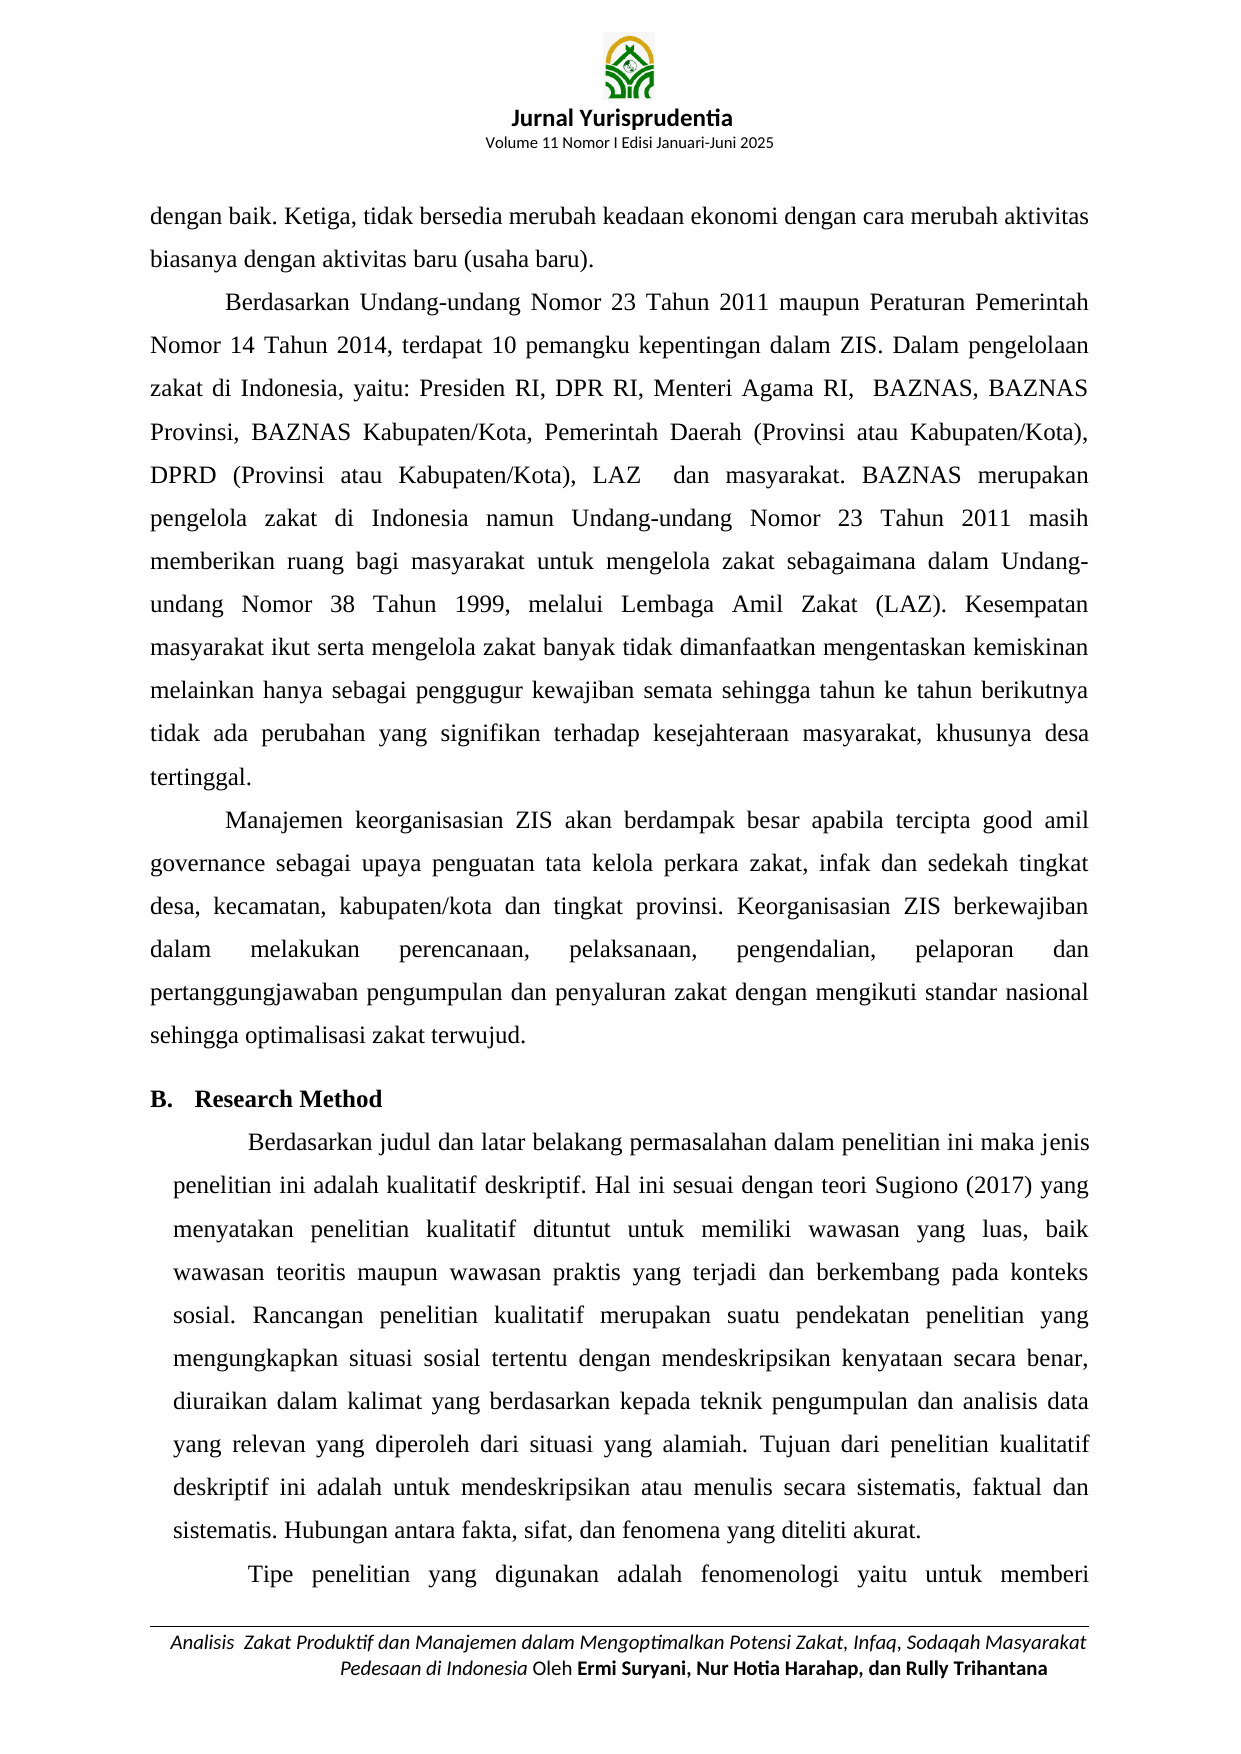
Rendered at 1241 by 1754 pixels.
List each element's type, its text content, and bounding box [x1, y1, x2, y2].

picture [603, 32, 656, 100]
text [173, 1559, 1089, 1587]
text Berdasarkan judul dan latar belakang permasalahan dalam penelitian ini maka jenis penelitian ini adalah kualitatif deskriptif. Hal ini sesuai dengan teori Sugiono (2017) yang menyatakan penelitian kualitatif dituntut untuk memiliki wawasan yang luas, baik wawasan teoritis maupun wawasan praktis yang terjadi dan berkembang pada konteks sosial. Rancangan penelitian kualitatif merupakan suatu pendekatan penelitian yang mengungkapkan situasi sosial tertentu dengan mendeskripsikan kenyataan secara benar, diuraikan dalam kalimat yang berdasarkan kepada teknik pengumpulan dan analisis data yang relevan yang diperoleh dari situasi yang alamiah. Tujuan dari penelitian kualitatif deskriptif ini adalah untuk mendeskripsikan atau menulis secara sistematis, faktual dan sistematis. Hubungan antara fakta, sifat, dan fenomena yang diteliti akurat. [173, 1127, 1089, 1544]
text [150, 201, 1089, 273]
text Berdasarkan Undang-undang Nomor 23 Tahun 2011 maupun Peraturan Pemerintah Nomor 14 Tahun 2014, terdapat 10 pemangku kepentingan dalam ZIS. Dalam pengelolaan zakat di Indonesia, yaitu: Presiden RI, DPR RI, Menteri Agama RI, BAZNAS, BAZNAS Provinsi, BAZNAS Kabupaten/Kota, Pemerintah Daerah (Provinsi atau Kabupaten/Kota), DPRD (Provinsi atau Kabupaten/Kota), LAZ dan masyarakat. BAZNAS merupakan pengelola zakat di Indonesia namun Undang-undang Nomor 23 Tahun 2011 masih memberikan ruang bagi masyarakat untuk mengelola zakat sebagaimana dalam Undang-undang Nomor 38 Tahun 1999, melalui Lembaga Amil Zakat (LAZ). Kesempatan masyarakat ikut serta mengelola zakat banyak tidak dimanfaatkan mengentaskan kemiskinan melainkan hanya sebagai penggugur kewajiban semata sehingga tahun ke tahun berikutnya tidak ada perubahan yang signifikan terhadap kesejahteraan masyarakat, khusunya desa tertinggal. [150, 287, 1089, 790]
text Manajemen keorganisasian ZIS akan berdampak besar apabila tercipta good amil governance sebagai upaya penguatan tata kelola perkara zakat, infak dan sedekah tingkat desa, kecamatan, kabupaten/kota dan tingkat provinsi. Keorganisasian ZIS berkewajiban dalam melakukan perencanaan, pelaksanaan, pengendalian, pelaporan dan pertanggungjawaban pengumpulan dan penyaluran zakat dengan mengikuti standar nasional sehingga optimalisasi zakat terwujud. [150, 805, 1089, 1049]
list Research Method [150, 1084, 1089, 1113]
